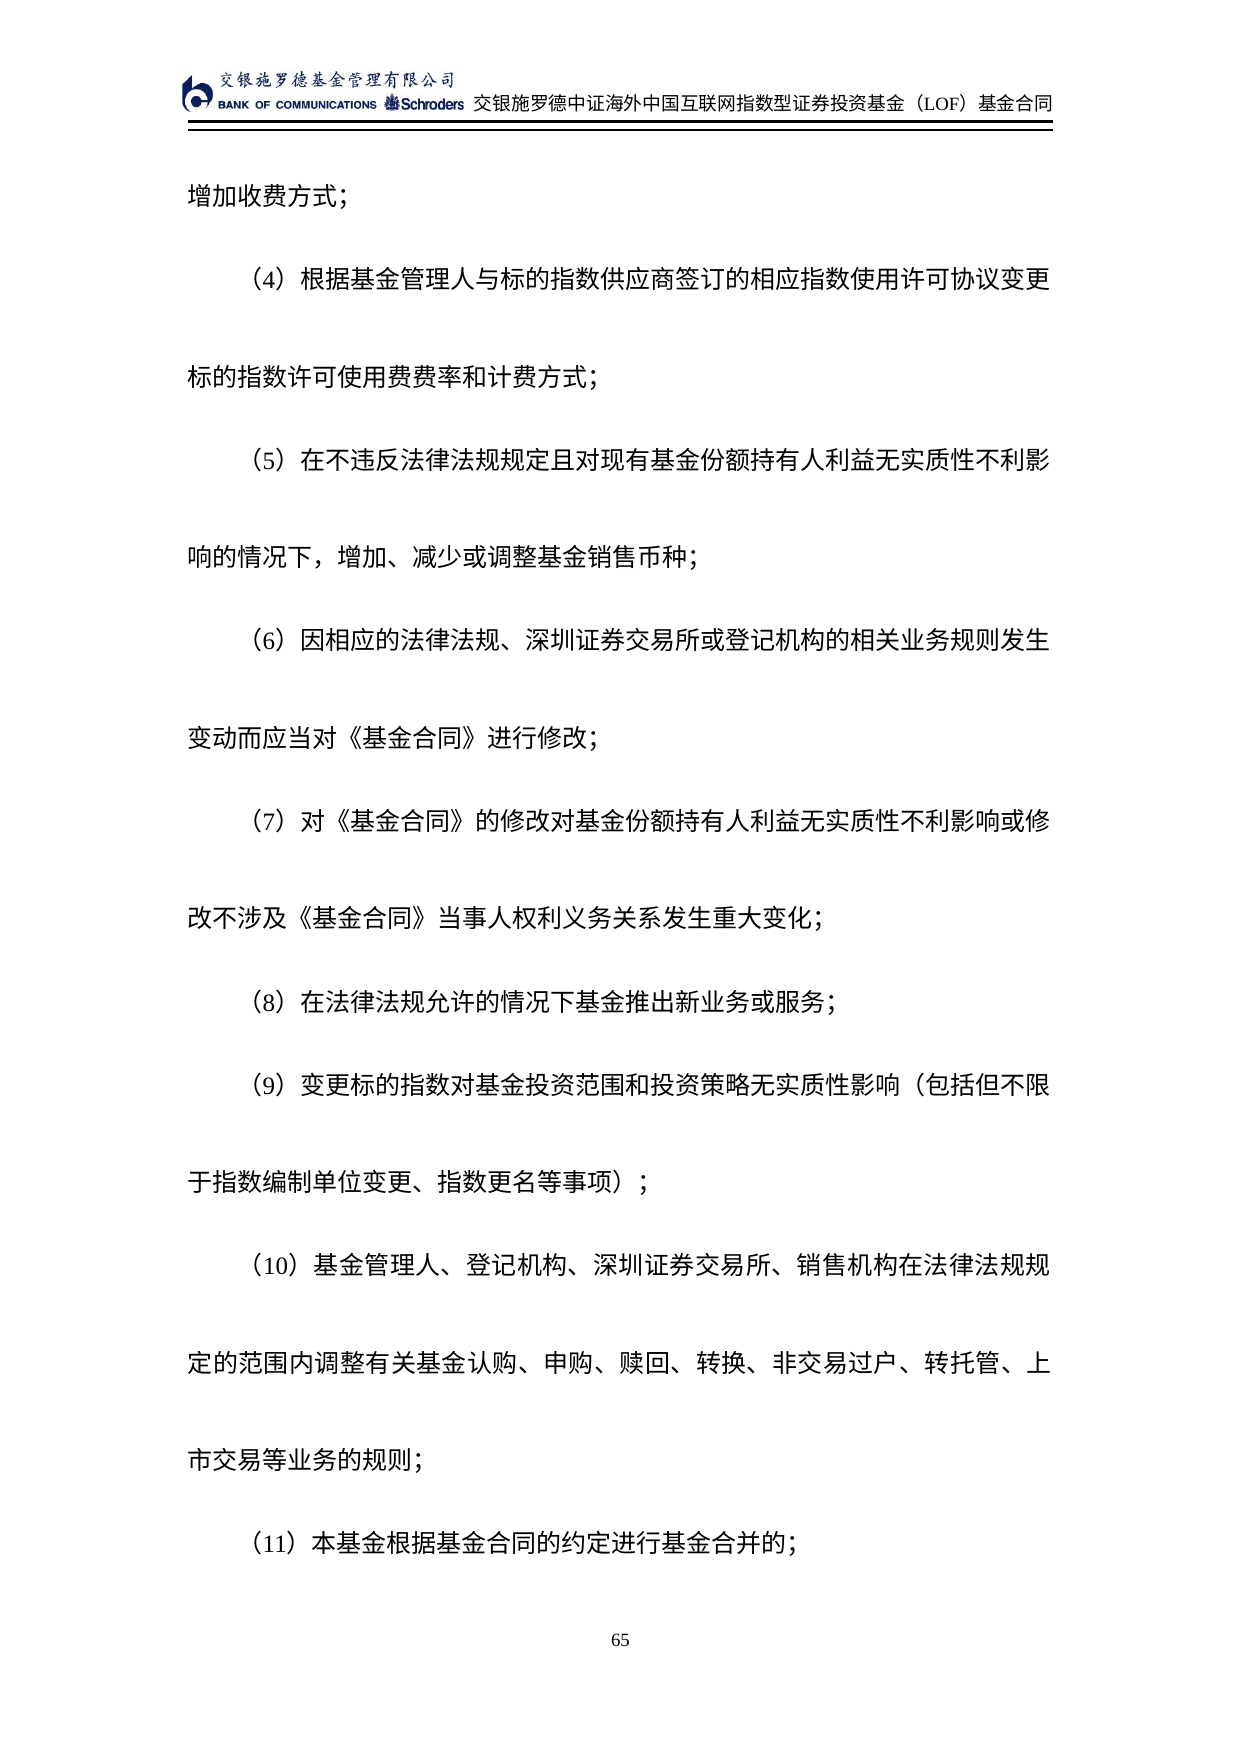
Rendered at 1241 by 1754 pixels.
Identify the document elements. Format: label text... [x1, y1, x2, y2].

text （9）变更标的指数对基金投资范围和投资策略无实质性影响（包括但不限于指数编制单位变更、指数更名等事项）； [187, 1051, 1053, 1213]
picture [182, 71, 464, 112]
text （11）本基金根据基金合同的约定进行基金合并的； [187, 1509, 1053, 1574]
text （5）在不违反法律法规规定且对现有基金份额持有人利益无实质性不利影响的情况下，增加、减少或调整基金销售币种； [187, 426, 1053, 588]
text （4）根据基金管理人与标的指数供应商签订的相应指数使用许可协议变更标的指数许可使用费费率和计费方式； [187, 245, 1053, 408]
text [187, 162, 1053, 227]
text （6）因相应的法律法规、深圳证券交易所或登记机构的相关业务规则发生变动而应当对《基金合同》进行修改； [187, 606, 1053, 769]
text （8）在法律法规允许的情况下基金推出新业务或服务； [187, 968, 1053, 1033]
text （7）对《基金合同》的修改对基金份额持有人利益无实质性不利影响或修改不涉及《基金合同》当事人权利义务关系发生重大变化； [187, 787, 1053, 949]
text （10）基金管理人、登记机构、深圳证券交易所、销售机构在法律法规规定的范围内调整有关基金认购、申购、赎回、转换、非交易过户、转托管、上市交易等业务的规则； [187, 1231, 1053, 1491]
